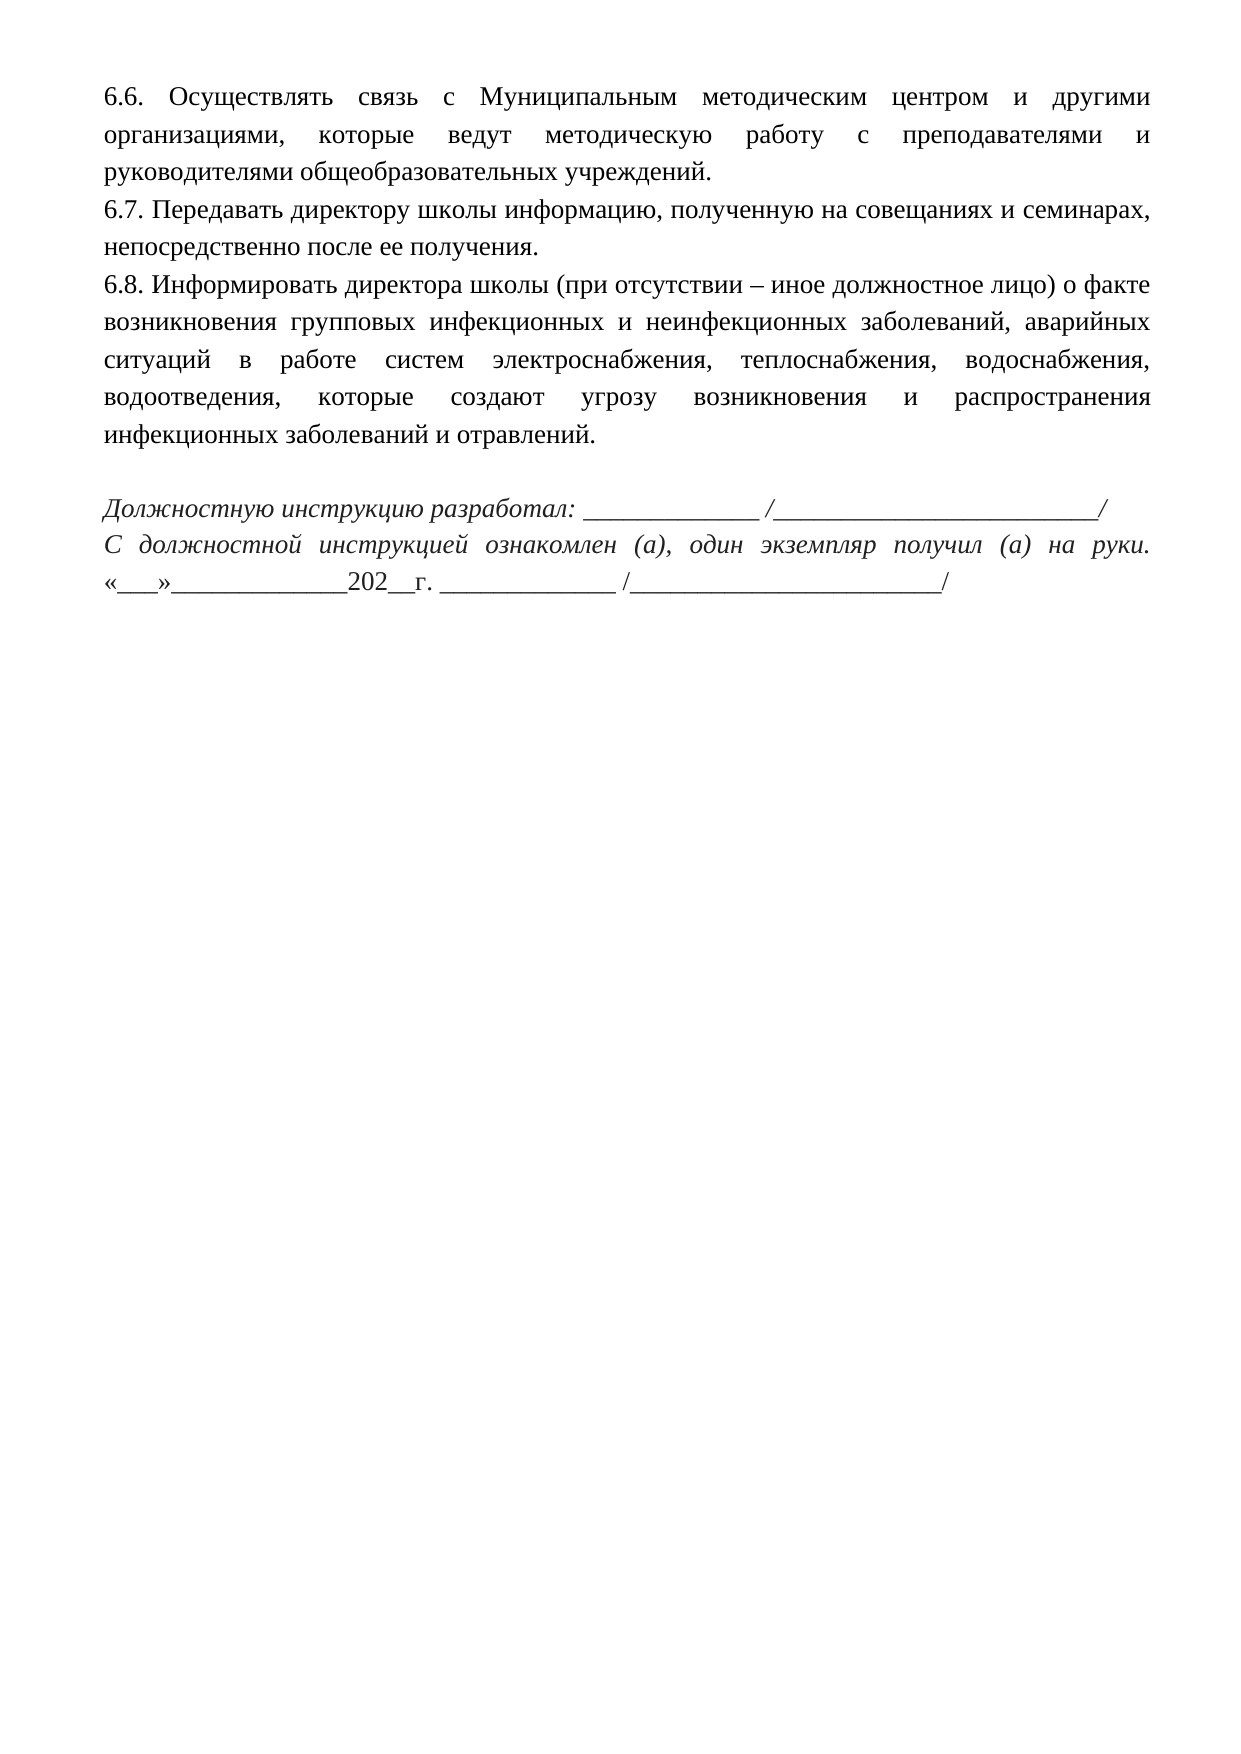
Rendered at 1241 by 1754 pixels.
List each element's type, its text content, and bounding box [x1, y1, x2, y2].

text 6.6. Осуществлять связь с Муниципальным методическим центром и другими организациями, которые ведут методическую работу с преподавателями и руководителями общеобразовательных учреждений. [103, 74, 1152, 186]
text 6.7. Передавать директору школы информацию, полученную на совещаниях и семинарах, непосредственно после ее получения. [103, 186, 1152, 261]
text С должностной инструкцией ознакомлен (а), один экземпляр получил (а) на руки. «___»_____________202__г. _____________ /_______________________/ [103, 523, 1152, 596]
text 6.8. Информировать директора школы (при отсутствии – иное должностное лицо) о факте возникновения групповых инфекционных и неинфекционных заболеваний, аварийных ситуаций в работе систем электроснабжения, теплоснабжения, водоснабжения, водоотведения, которые создают угрозу возникновения и распространения инфекционных заболеваний и отравлений. [103, 261, 1152, 449]
text Должностную инструкцию разработал: _____________ /________________________/ [103, 486, 1152, 523]
